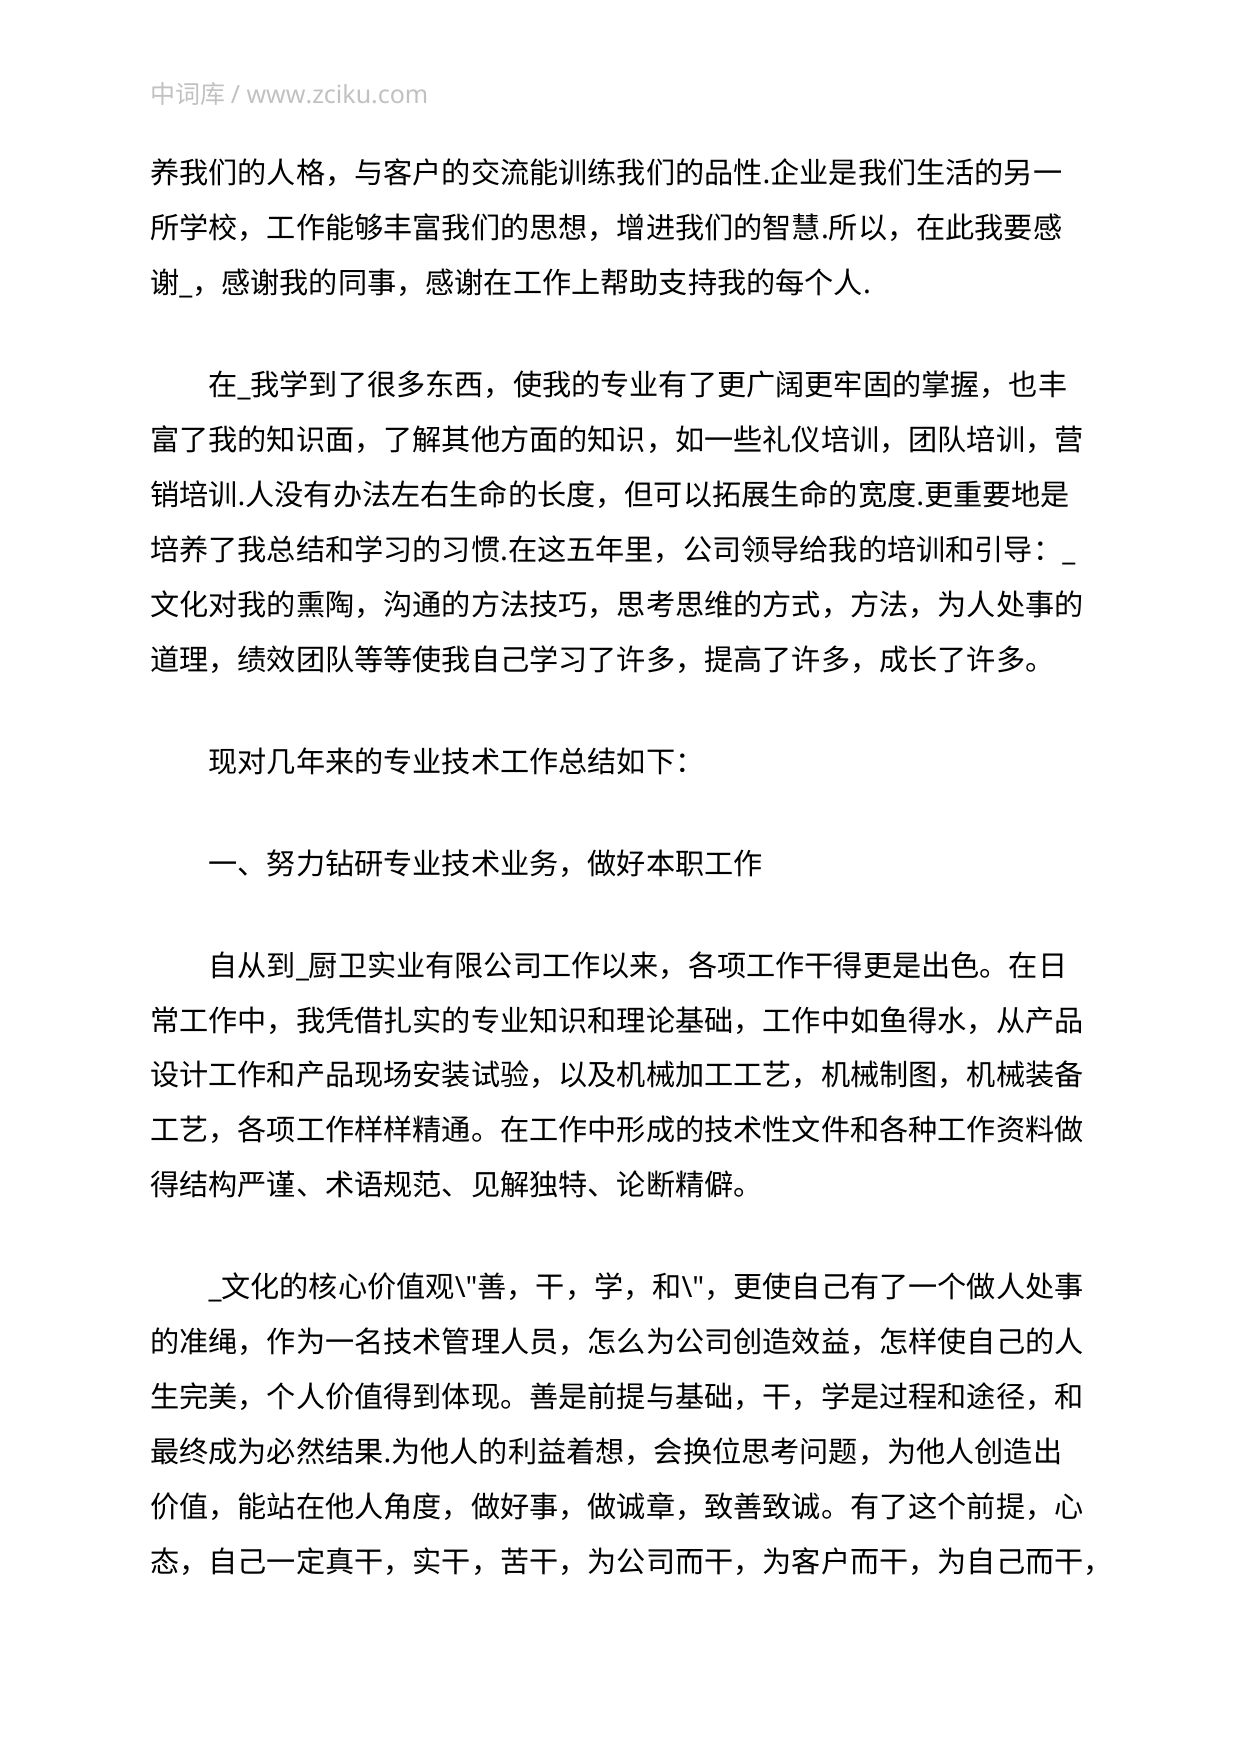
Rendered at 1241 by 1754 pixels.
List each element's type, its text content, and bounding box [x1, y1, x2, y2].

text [150, 1263, 1090, 1581]
text 现对几年来的专业技术工作总结如下： [150, 738, 1090, 781]
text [150, 150, 1090, 302]
text 在_我学到了很多东西，使我的专业有了更广阔更牢固的掌握，也丰富了我的知识面，了解其他方面的知识，如一些礼仪培训，团队培训，营销培训.人没有办法左右生命的长度，但可以拓展生命的宽度.更重要地是培养了我总结和学习的习惯.在这五年里，公司领导给我的培训和引导：_文化对我的熏陶，沟通的方法技巧，思考思维的方式，方法，为人处事的道理，绩效团队等等使我自己学习了许多，提高了许多，成长了许多。 [150, 362, 1090, 679]
text 自从到_厨卫实业有限公司工作以来，各项工作干得更是出色。在日常工作中，我凭借扎实的专业知识和理论基础，工作中如鱼得水，从产品设计工作和产品现场安装试验，以及机械加工工艺，机械制图，机械装备工艺，各项工作样样精通。在工作中形成的技术性文件和各种工作资料做得结构严谨、术语规范、见解独特、论断精僻。 [150, 942, 1090, 1204]
text 一、努力钻研专业技术业务，做好本职工作 [150, 840, 1090, 883]
